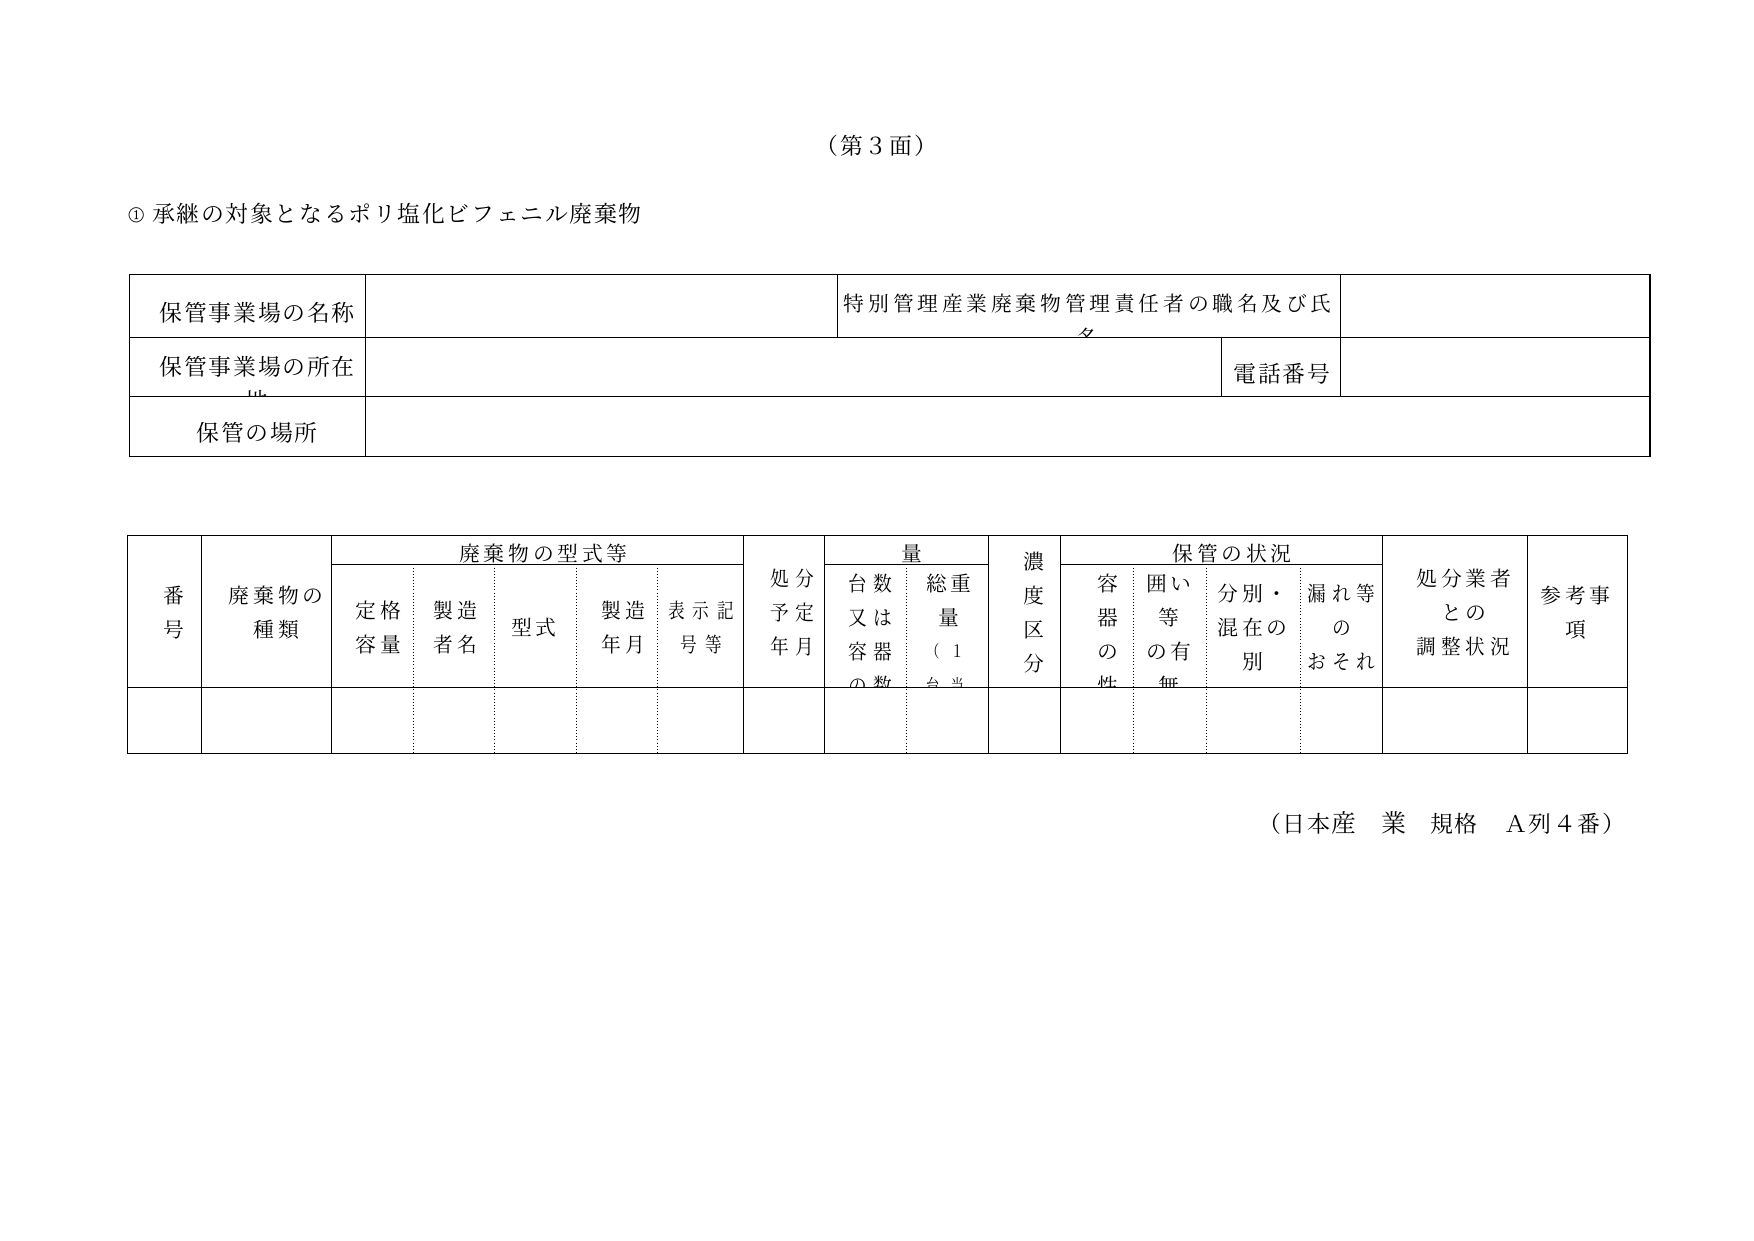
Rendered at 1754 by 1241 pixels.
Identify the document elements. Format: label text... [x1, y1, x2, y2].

text （日本産業規格 Ａ列４番） [127, 787, 1627, 855]
table_cell 保管事業場の所在地 [130, 338, 365, 396]
text （第３面） [127, 128, 1627, 162]
table_header 保管事業場の名称 [130, 275, 365, 337]
table_cell [366, 397, 1649, 456]
table_header 特別管理産業廃棄物管理責任者の職名及び氏名 [838, 275, 1340, 337]
table_header 量 [825, 536, 988, 564]
table_cell [495, 688, 576, 752]
table_cell [332, 688, 413, 752]
table_cell [906, 688, 988, 752]
table_header 廃棄物の種類 [202, 536, 331, 687]
table_cell [989, 688, 1060, 752]
table_cell [744, 688, 824, 752]
table_cell 電話番号 [1222, 338, 1340, 396]
table_cell [128, 688, 201, 752]
table_cell [658, 688, 743, 752]
table_cell 分別・ 混在の別 [1207, 565, 1301, 687]
table_cell 製造者名 [413, 565, 494, 687]
table_header [366, 275, 837, 337]
table_cell 容器の 性状 [1061, 565, 1134, 687]
table_cell 総重量 （１台当たり重量×台数） [906, 565, 988, 687]
table_cell [413, 688, 494, 752]
table_header [1341, 275, 1649, 337]
table_header 保管の状況 [1061, 536, 1382, 564]
table_cell [1301, 688, 1382, 752]
table_cell [825, 688, 906, 752]
table_cell 型式 [495, 565, 576, 687]
table_cell 製造年月 [576, 565, 658, 687]
table_header 処分予定 年月 [744, 536, 824, 687]
table_cell [366, 338, 1221, 396]
table_cell 漏れ等の おそれ [1301, 565, 1382, 687]
table_cell 定格 容量 [332, 565, 413, 687]
table_cell 表示記号等 [658, 565, 743, 687]
table_cell [576, 688, 658, 752]
table_header 濃度 区分 [989, 536, 1060, 687]
table_header 番号 [128, 536, 201, 687]
table_cell [1528, 688, 1627, 752]
table_cell [202, 688, 331, 752]
table_cell [1207, 688, 1301, 752]
table_cell 台数又は 容器の数 [825, 565, 906, 687]
table_header 廃棄物の型式等 [332, 536, 743, 564]
table_cell 囲い等 の有無 [1134, 565, 1207, 687]
text ①承継の対象となるポリ塩化ビフェニル廃棄物 [127, 196, 1627, 229]
table_header 参考事項 [1528, 536, 1627, 687]
table_cell [1061, 688, 1134, 752]
table_cell 保管の場所 [130, 397, 365, 456]
table_cell [1341, 338, 1649, 396]
table_cell [1383, 688, 1527, 752]
table_header 処分業者との 調整状況 [1383, 536, 1527, 687]
table_cell [1134, 688, 1207, 752]
